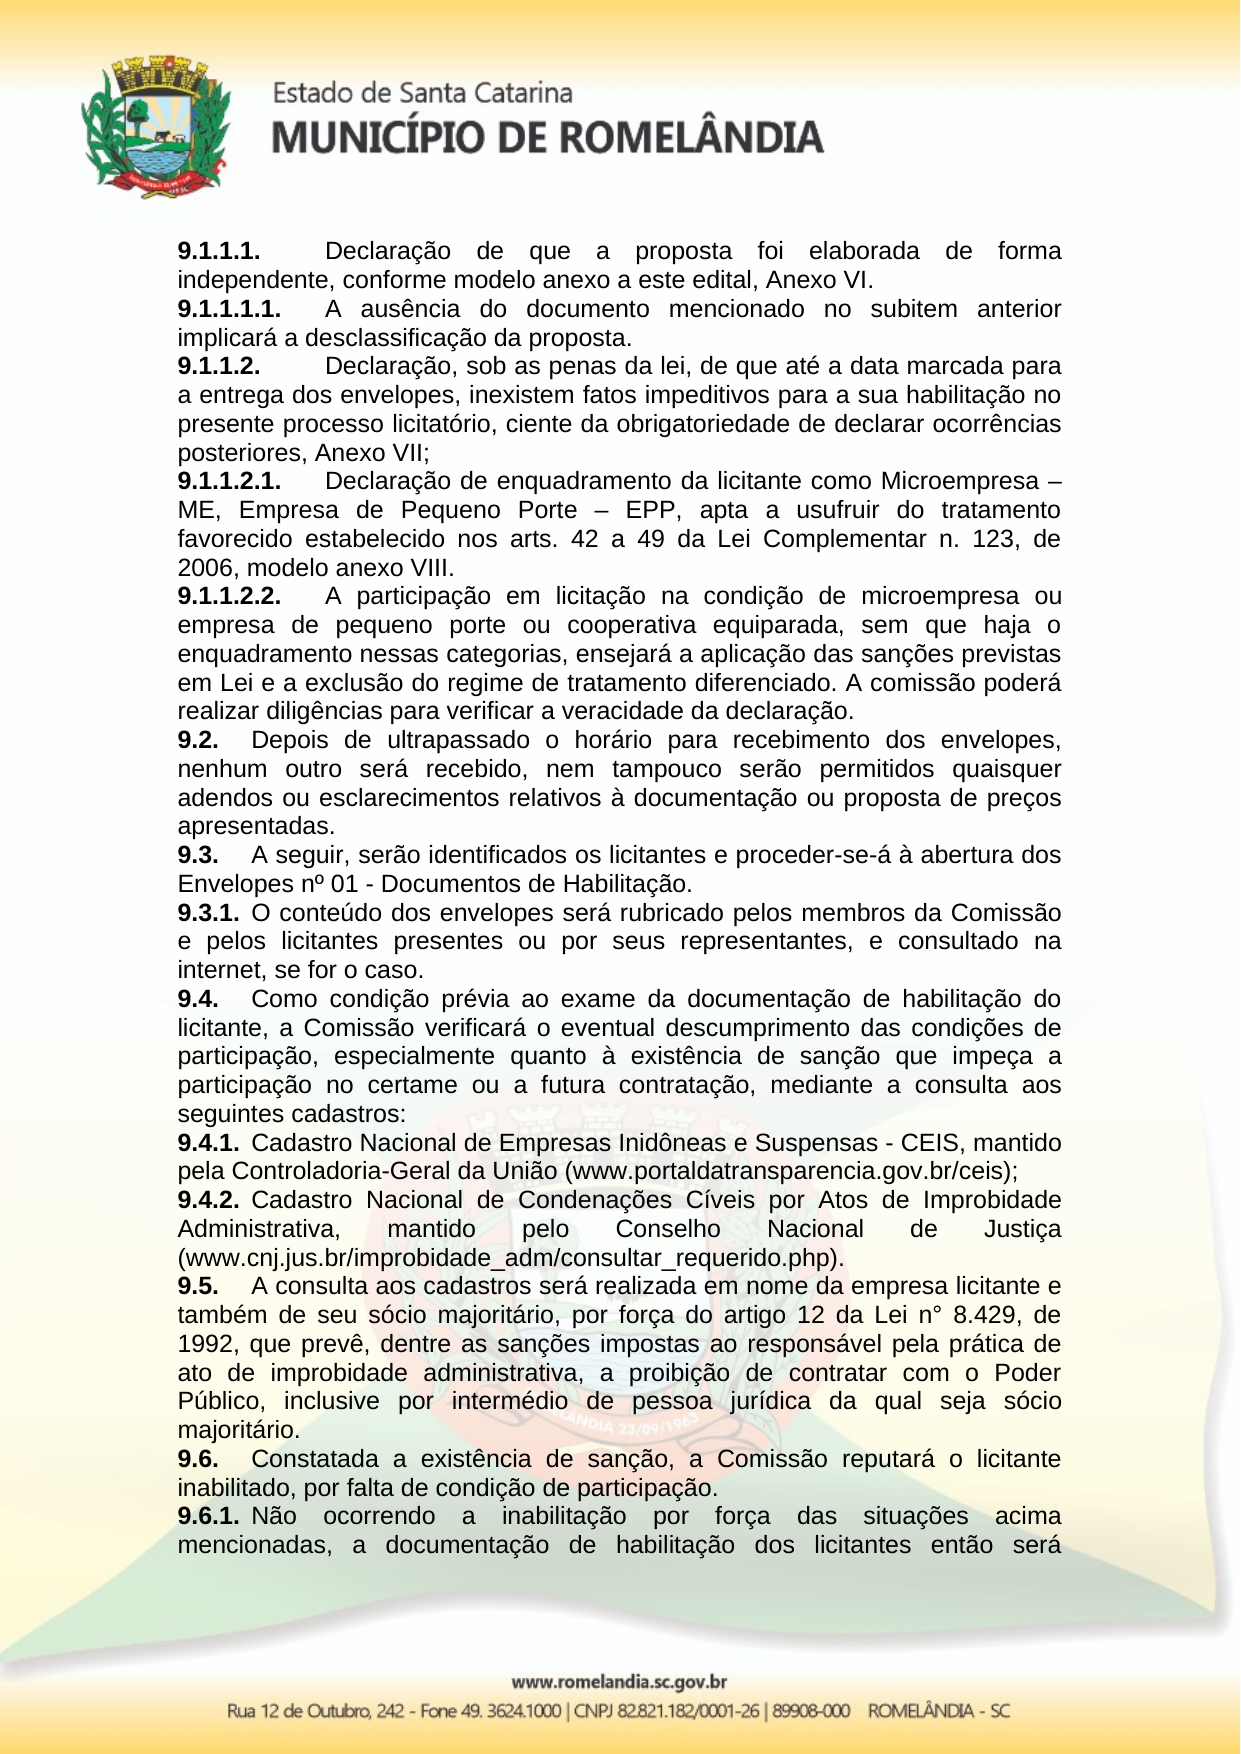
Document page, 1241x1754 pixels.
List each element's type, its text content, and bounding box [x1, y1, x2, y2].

list A consulta aos cadastros será realizada em nome da empresa licitante e também de seu sócio majoritário, por força do artigo 12 da Lei n° 8.429, de 1992, que prevê, dentre as sanções impostas ao responsável pela prática de ato de improbidade administrativa, a proibição de contratar com o Poder Público, inclusive por intermédio de pessoa jurídica da qual seja sócio majoritário. [177, 1271, 1063, 1444]
list Declaração de que a proposta foi elaborada de forma independente, conforme modelo anexo a este edital, Anexo VI. [177, 236, 1063, 294]
list Constatada a existência de sanção, a Comissão reputará o licitante inabilitado, por falta de condição de participação. [177, 1444, 1063, 1501]
list A seguir, serão identificados os licitantes e proceder-se-á à abertura dos Envelopes nº 01 - Documentos de Habilitação. [177, 840, 1063, 898]
list A ausência do documento mencionado no subitem anterior implicará a desclassificação da proposta. [177, 294, 1063, 351]
list Cadastro Nacional de Condenações Cíveis por Atos de Improbidade Administrativa, mantido pelo Conselho Nacional de Justiça (www.cnj.jus.br/improbidade_adm/consultar_requerido.php). [177, 1185, 1063, 1271]
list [177, 1501, 1063, 1559]
picture [0, 0, 1241, 1754]
list Declaração de enquadramento da licitante como Microempresa – ME, Empresa de Pequeno Porte – EPP, apta a usufruir do tratamento favorecido estabelecido nos arts. 42 a 49 da Lei Complementar n. 123, de 2006, modelo anexo VIII. [177, 466, 1063, 581]
list Como condição prévia ao exame da documentação de habilitação do licitante, a Comissão verificará o eventual descumprimento das condições de participação, especialmente quanto à existência de sanção que impeça a participação no certame ou a futura contratação, mediante a consulta aos seguintes cadastros: [177, 984, 1063, 1128]
list A participação em licitação na condição de microempresa ou empresa de pequeno porte ou cooperativa equiparada, sem que haja o enquadramento nessas categorias, ensejará a aplicação das sanções previstas em Lei e a exclusão do regime de tratamento diferenciado. A comissão poderá realizar diligências para verificar a veracidade da declaração. [177, 581, 1063, 725]
list Depois de ultrapassado o horário para recebimento dos envelopes, nenhum outro será recebido, nem tampouco serão permitidos quaisquer adendos ou esclarecimentos relativos à documentação ou proposta de preços apresentadas. [177, 725, 1063, 840]
list Declaração, sob as penas da lei, de que até a data marcada para a entrega dos envelopes, inexistem fatos impeditivos para a sua habilitação no presente processo licitatório, ciente da obrigatoriedade de declarar ocorrências posteriores, Anexo VII; [177, 351, 1063, 466]
list Cadastro Nacional de Empresas Inidôneas e Suspensas - CEIS, mantido pela Controladoria-Geral da União (www.portaldatransparencia.gov.br/ceis); [177, 1128, 1063, 1185]
list O conteúdo dos envelopes será rubricado pelos membros da Comissão e pelos licitantes presentes ou por seus representantes, e consultado na internet, se for o caso. [177, 898, 1063, 984]
